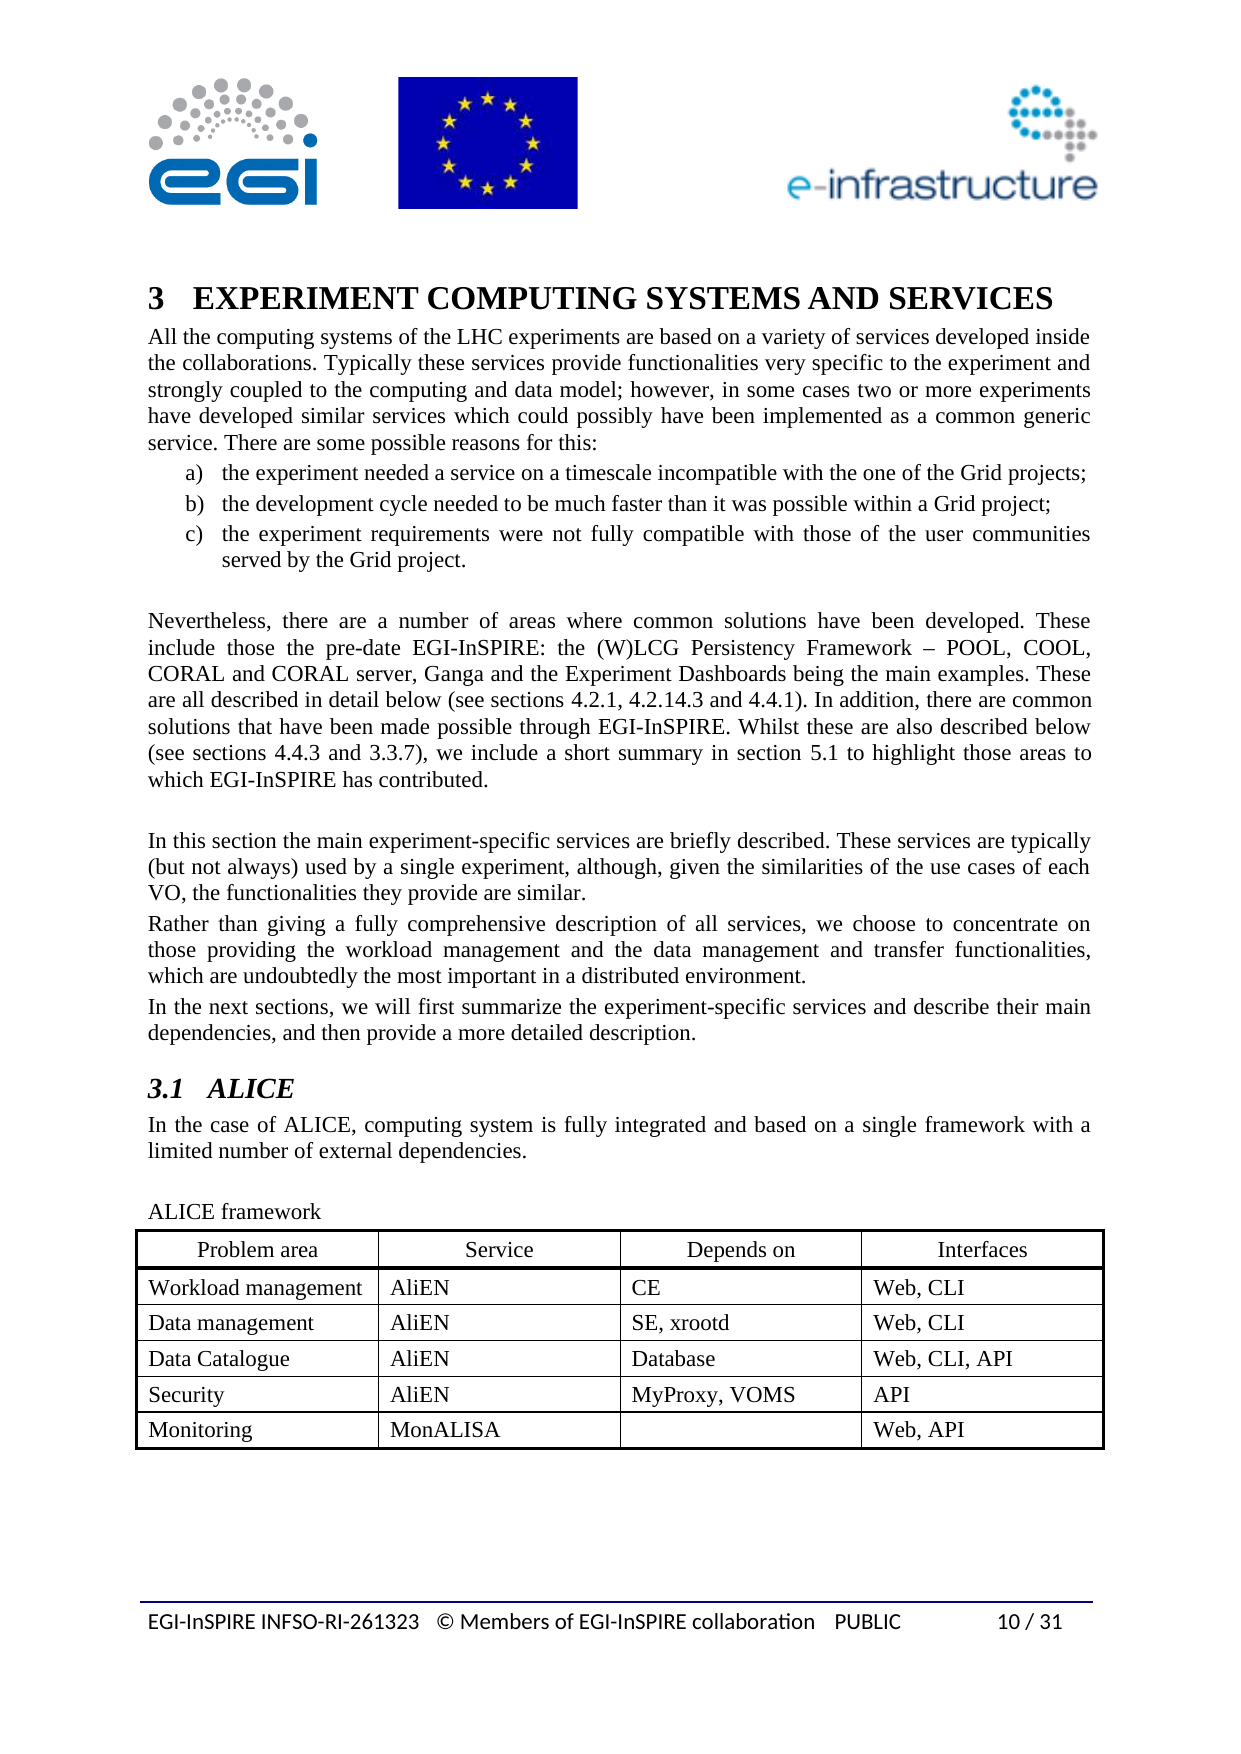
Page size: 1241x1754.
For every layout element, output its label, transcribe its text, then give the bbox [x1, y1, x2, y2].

table_header Depends on [621, 1232, 861, 1266]
text All the computing systems of the LHC experiments are based on a variety of services developed inside the collaborations. Typically these services provide functionalities very specific to the experiment and strongly coupled to the computing and data model; however, in some cases two or more experiments have developed similar services which could possibly have been implemented as a common generic service. There are some possible reasons for this: [148, 323, 1092, 455]
list the experiment requirements were not fully compatible with those of the user communities served by the Grid project. [185, 520, 1092, 573]
list the development cycle needed to be much faster than it was possible within a Grid project; [185, 489, 1092, 516]
table_cell AliEN [379, 1341, 620, 1376]
table_cell Security [138, 1377, 378, 1411]
picture [780, 77, 1106, 209]
table_cell API [862, 1377, 1102, 1411]
text ALICE framework [148, 1198, 1092, 1224]
table_cell AliEN [379, 1270, 620, 1304]
table_header Service [379, 1232, 620, 1266]
text In the next sections, we will first summarize the experiment-specific services and describe their main dependencies, and then provide a more detailed description. [148, 993, 1092, 1046]
picture [398, 77, 578, 209]
table_cell SE, xrootd [621, 1305, 861, 1340]
list the experiment needed a service on a timescale incompatible with the one of the Grid projects; [185, 459, 1092, 485]
table_cell Data management [138, 1305, 378, 1340]
table_cell AliEN [379, 1377, 620, 1411]
table_header Problem area [138, 1232, 378, 1266]
table_cell Data Catalogue [138, 1341, 378, 1376]
table_cell AliEN [379, 1305, 620, 1340]
text Nevertheless, there are a number of areas where common solutions have been developed. These include those the pre-date EGI-InSPIRE: the (W)LCG Persistency Framework – POOL, COOL, CORAL and CORAL server, Ganga and the Experiment Dashboards being the main examples. These are all described in detail below (see sections 4.2.1, 4.2.14.3 and 4.4.1). In addition, there are common solutions that have been made possible through EGI-InSPIRE. Whilst these are also described below (see sections 4.4.3 and 3.3.7), we include a short summary in section 5.1 to highlight those areas to which EGI-InSPIRE has contributed. [148, 607, 1092, 792]
subtitle Experiment Computing Systems and Services [148, 278, 1092, 317]
text In the case of ALICE, computing system is fully integrated and based on a single framework with a limited number of external dependencies. [148, 1111, 1092, 1163]
table_header Interfaces [862, 1232, 1102, 1266]
table_cell CE [621, 1270, 861, 1304]
text In this section the main experiment-specific services are briefly described. These services are typically (but not always) used by a single experiment, although, given the similarities of the use cases of each VO, the functionalities they provide are similar. [148, 827, 1092, 906]
table_cell Web, API [862, 1413, 1102, 1447]
table_cell MyProxy, VOMS [621, 1377, 861, 1411]
subtitle ALICE [148, 1071, 1092, 1104]
table_cell Database [621, 1341, 861, 1376]
picture [147, 77, 319, 207]
table_cell Monitoring [138, 1413, 378, 1447]
table_cell Web, CLI, API [862, 1341, 1102, 1376]
table_cell Web, CLI [862, 1305, 1102, 1340]
table_cell Web, CLI [862, 1270, 1102, 1304]
table_cell [621, 1413, 861, 1447]
table_cell Workload management [138, 1270, 378, 1304]
table_cell MonALISA [379, 1413, 620, 1447]
text Rather than giving a fully comprehensive description of all services, we choose to concentrate on those providing the workload management and the data management and transfer functionalities, which are undoubtedly the most important in a distributed environment. [148, 910, 1092, 989]
